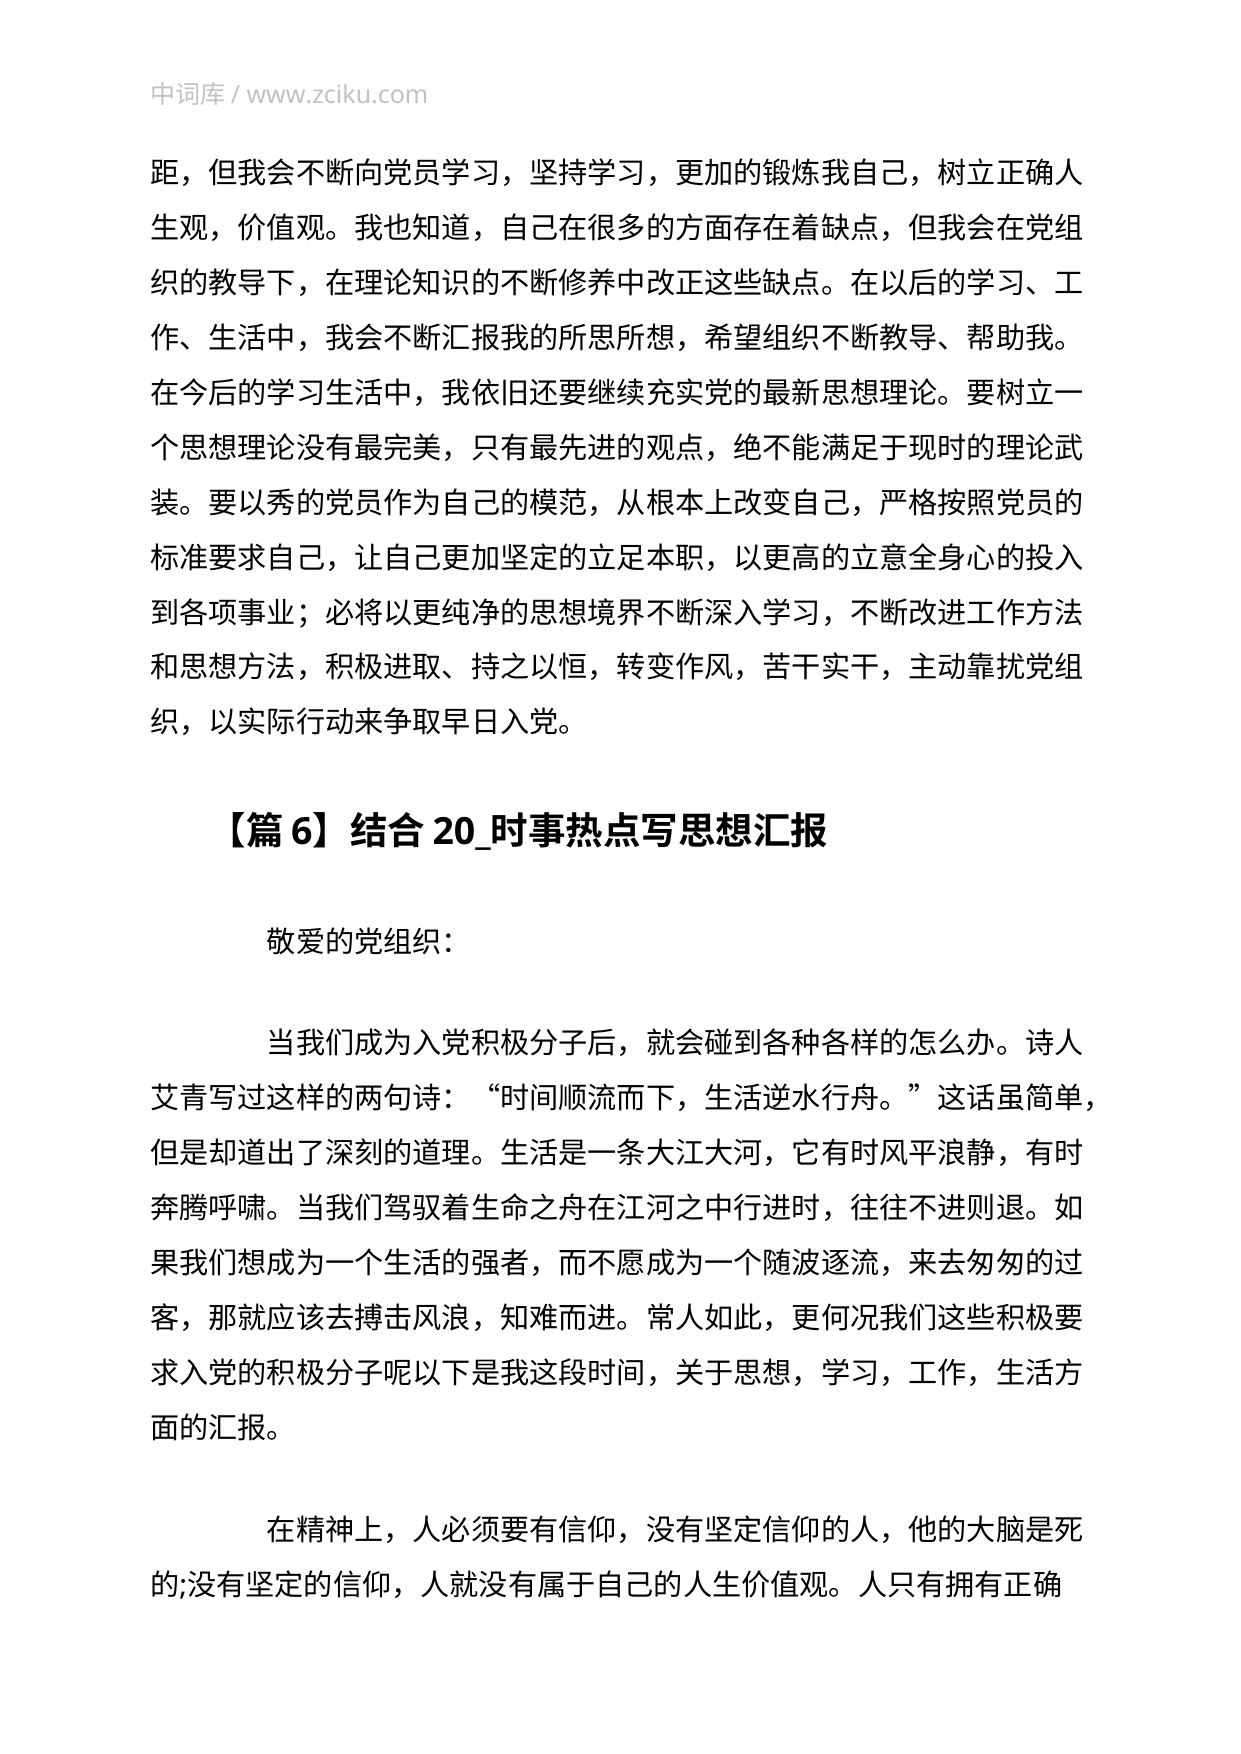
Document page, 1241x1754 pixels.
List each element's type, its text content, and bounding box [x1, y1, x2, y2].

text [150, 1506, 1090, 1603]
text 敬爱的党组织： [150, 918, 1090, 961]
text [150, 150, 1090, 741]
text 【篇6】结合20_时事热点写思想汇报 [150, 801, 1090, 855]
text 当我们成为入党积极分子后，就会碰到各种各样的怎么办。诗人艾青写过这样的两句诗：“时间顺流而下，生活逆水行舟。”这话虽简单，但是却道出了深刻的道理。生活是一条大江大河，它有时风平浪静，有时奔腾呼啸。当我们驾驭着生命之舟在江河之中行进时，往往不进则退。如果我们想成为一个生活的强者，而不愿成为一个随波逐流，来去匆匆的过客，那就应该去搏击风浪，知难而进。常人如此，更何况我们这些积极要求入党的积极分子呢以下是我这段时间，关于思想，学习，工作，生活方面的汇报。 [150, 1020, 1090, 1447]
